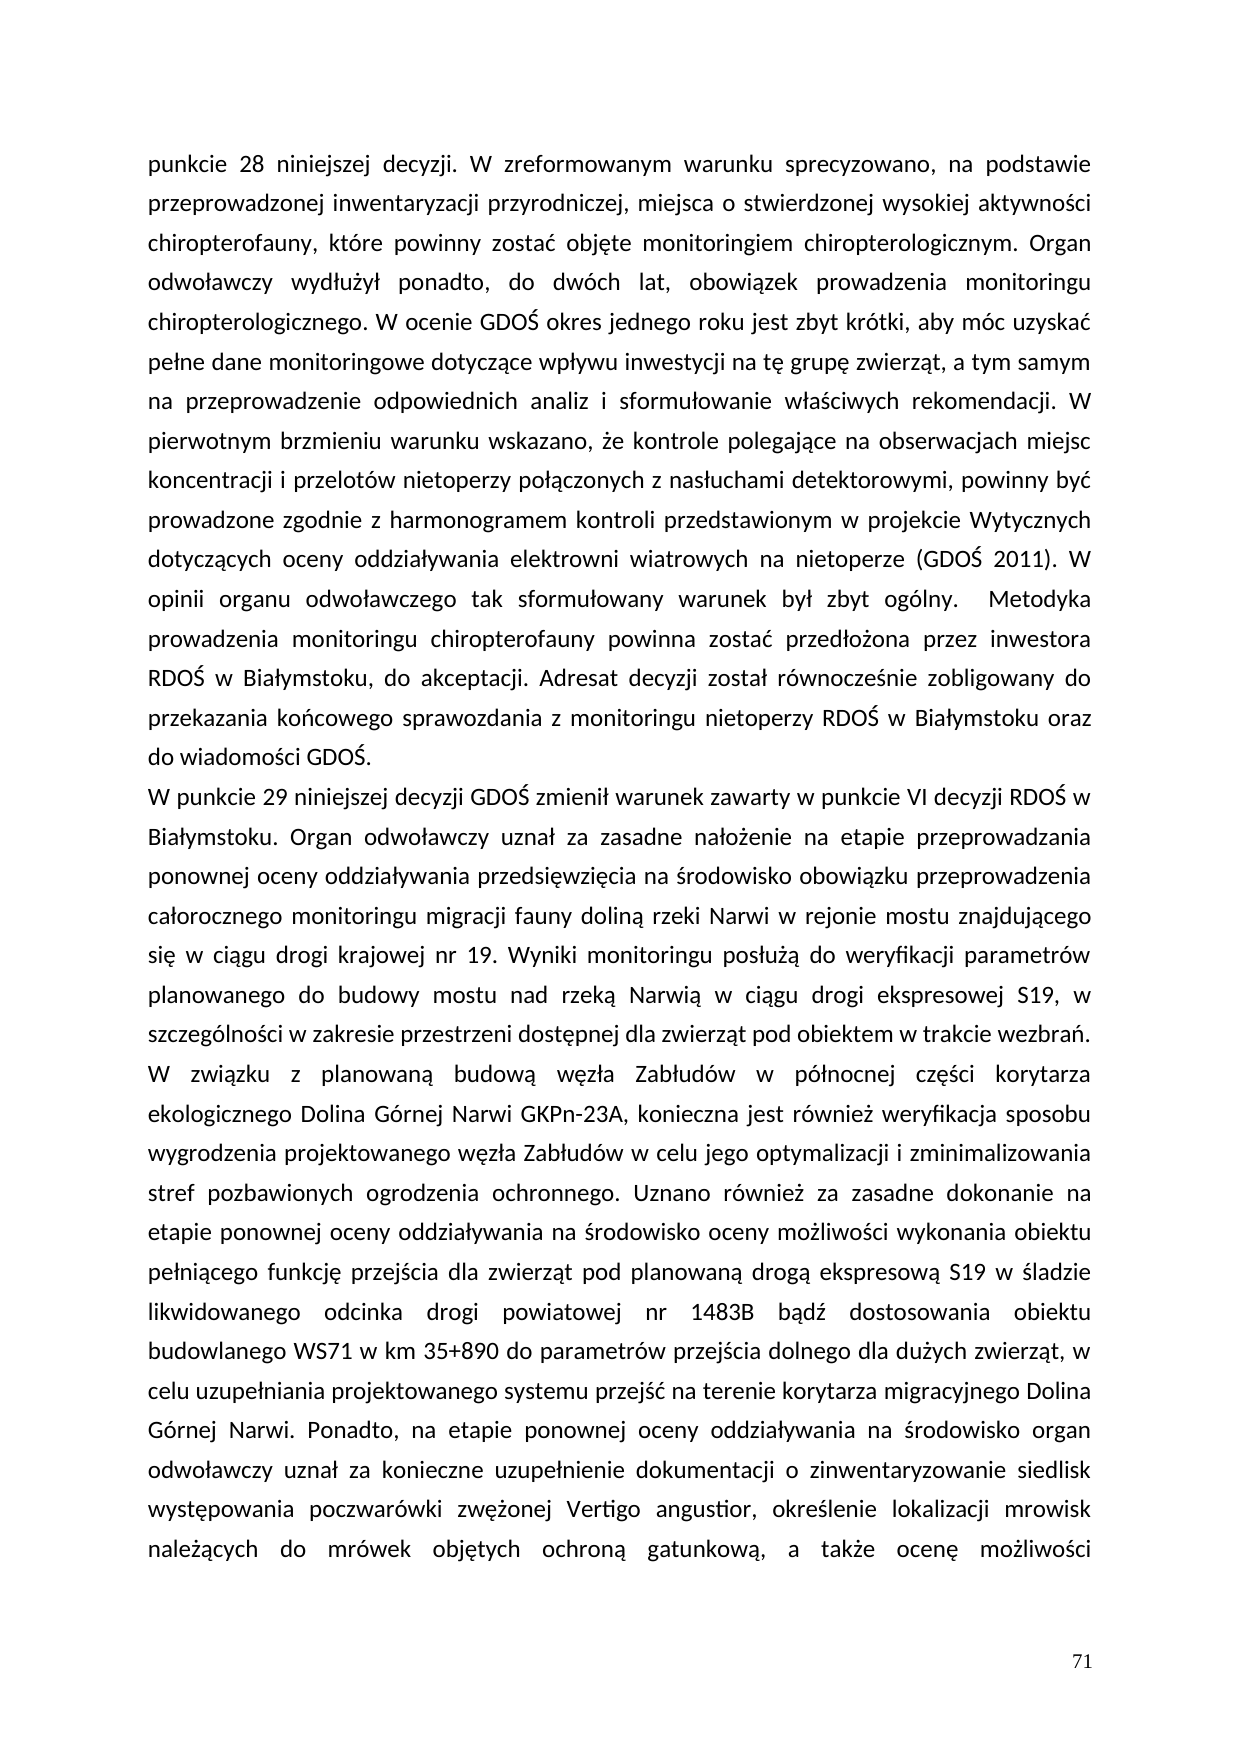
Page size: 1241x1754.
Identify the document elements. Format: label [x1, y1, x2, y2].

text [148, 781, 1092, 1564]
text [148, 148, 1092, 772]
